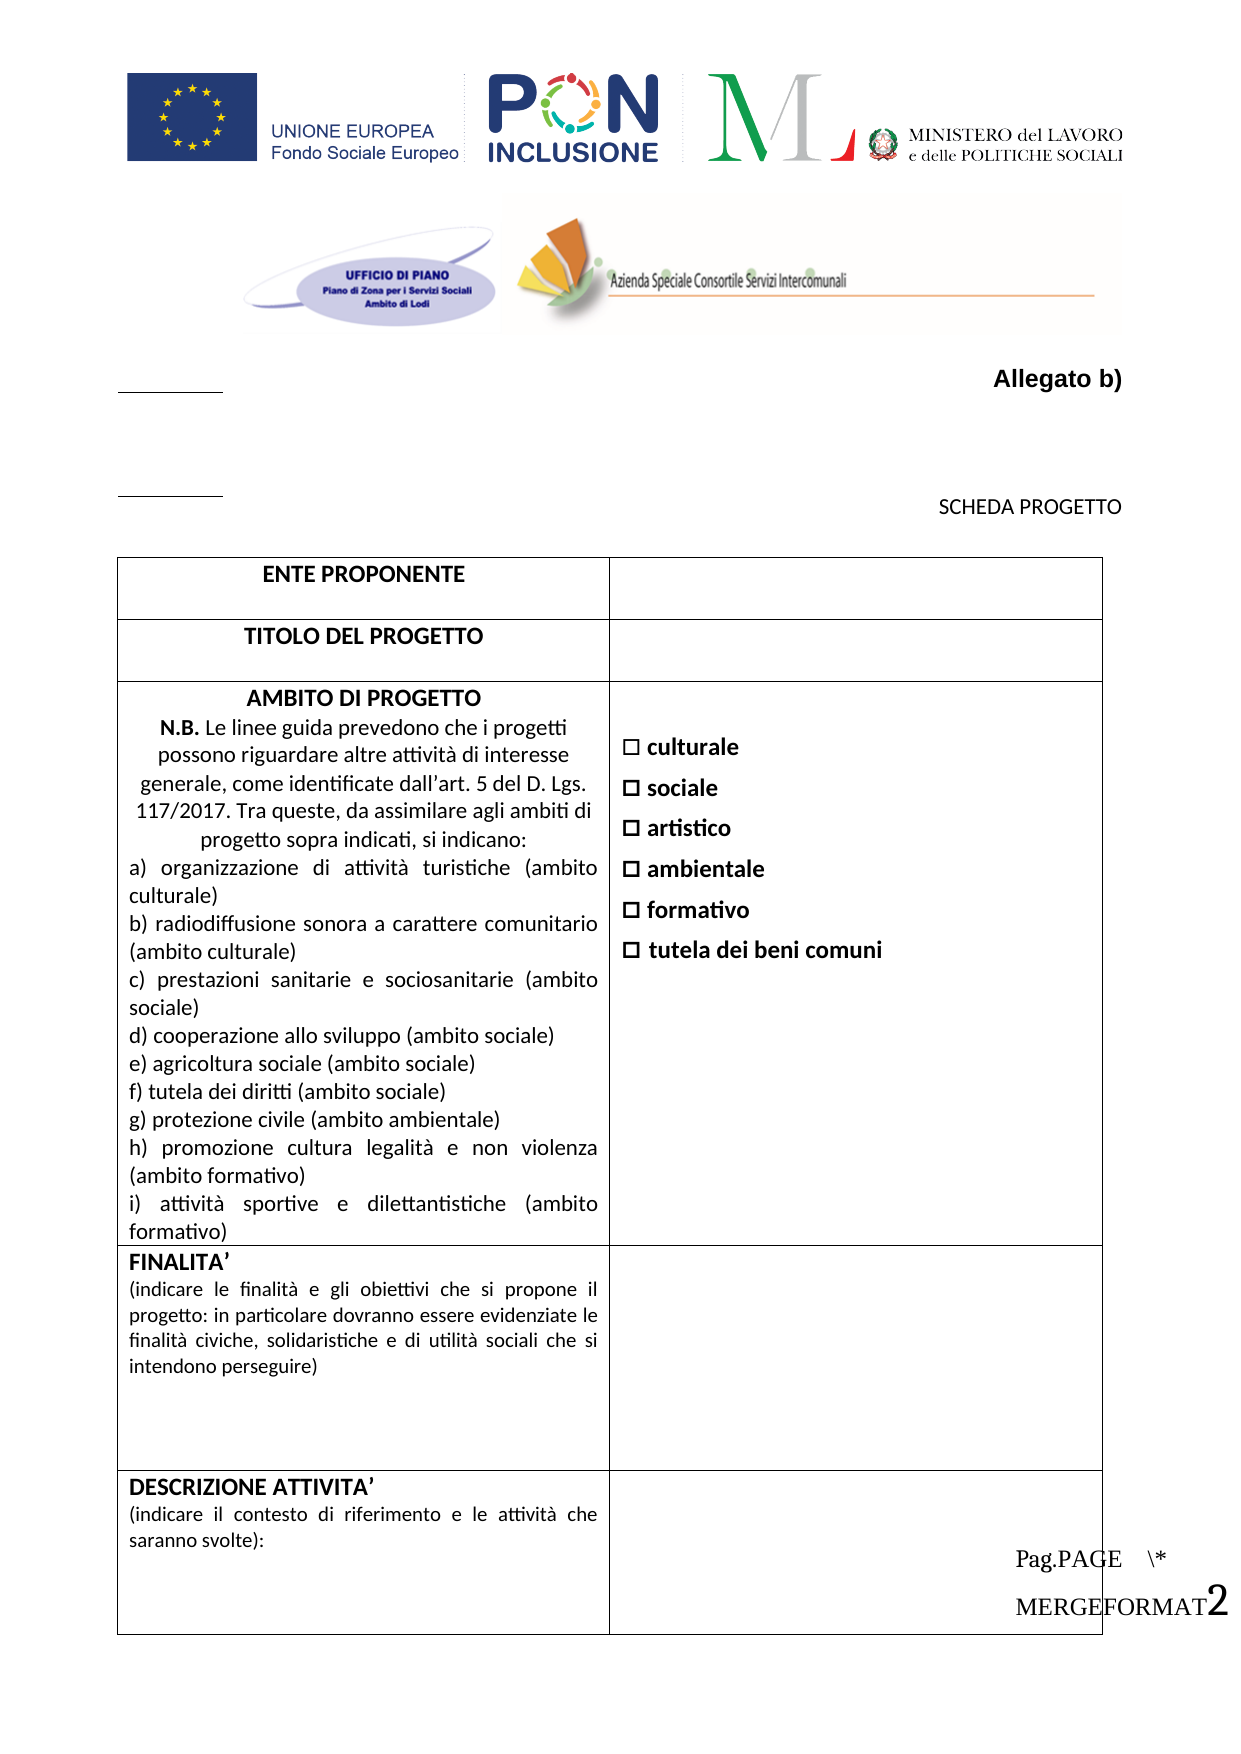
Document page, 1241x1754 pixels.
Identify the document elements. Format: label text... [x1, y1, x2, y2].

table_cell AMBITO DI PROGETTO N.B. Le linee guida prevedono che i progetti possono riguardare altre attività di interesse generale, come identificate dall’art. 5 del D. Lgs. 117/2017. Tra queste, da assimilare agli ambiti di progetto sopra indicati, si indicano: a) organizzazione di attività turistiche (ambito culturale) b) radiodiffusione sonora a carattere comunitario (ambito culturale) c) prestazioni sanitarie e sociosanitarie (ambito sociale) d) cooperazione allo sviluppo (ambito sociale) e) agricoltura sociale (ambito sociale) f) tutela dei diritti (ambito sociale) g) protezione civile (ambito ambientale) h) promozione cultura legalità e non violenza (ambito formativo) i) attività sportive e dilettantistiche (ambito formativo) [118, 682, 609, 1245]
picture [243, 193, 1123, 335]
picture [127, 73, 1123, 165]
table_cell TITOLO DEL PROGETTO [118, 620, 609, 681]
text SCHEDA PROGETTO [118, 492, 1122, 521]
table_header [610, 558, 1102, 619]
table_cell □ culturale □ sociale □ artistico □ ambientale □ formativo □ tutela dei beni comuni [610, 682, 1102, 1245]
table_cell DESCRIZIONE ATTIVITA’ (indicare il contesto di riferimento e le attività che saranno svolte): [118, 1471, 609, 1633]
table_cell FINALITA’ (indicare le finalità e gli obiettivi che si propone il progetto: in particolare dovranno essere evidenziate le finalità civiche, solidaristiche e di utilità sociali che si intendono perseguire) [118, 1246, 609, 1470]
table_cell [610, 1471, 1102, 1633]
table_cell [610, 620, 1102, 681]
table_header ENTE PROPONENTE [118, 558, 609, 619]
table_cell [610, 1246, 1102, 1470]
